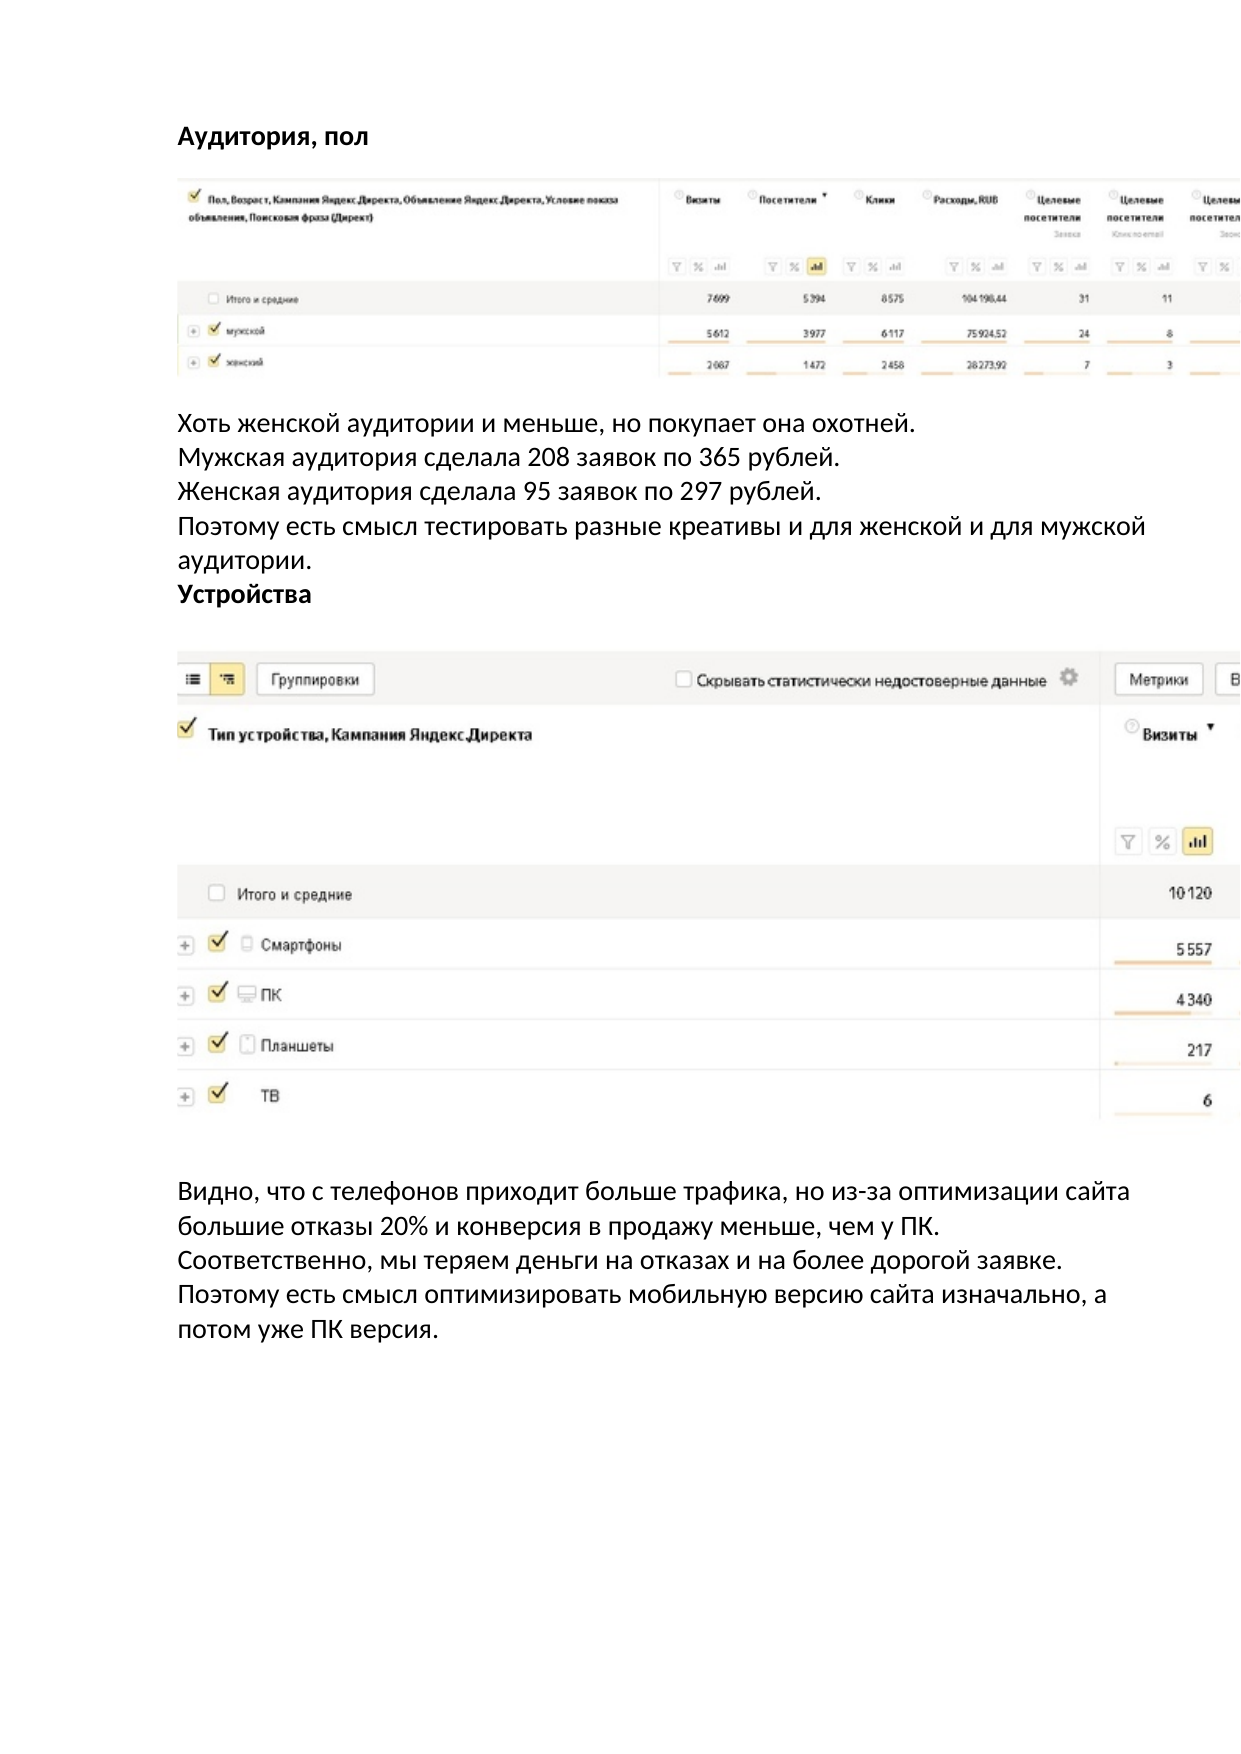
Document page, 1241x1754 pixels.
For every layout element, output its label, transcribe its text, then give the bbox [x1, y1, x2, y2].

text Мужская аудитория сделала 208 заявок по 365 рублей. [177, 439, 1152, 473]
text Устройства [177, 577, 1152, 611]
picture [177, 636, 1241, 1149]
picture [177, 178, 1241, 380]
text Поэтому есть смысл тестировать разные креативы и для женской и для мужской аудитории. [177, 508, 1152, 577]
text Видно, что с телефонов приходит больше трафика, но из-за оптимизации сайта большие отказы 20% и конверсия в продажу меньше, чем у ПК. [177, 1173, 1152, 1242]
text Женская аудитория сделала 95 заявок по 297 рублей. [177, 473, 1152, 508]
text Хоть женской аудитории и меньше, но покупает она охотней. [177, 405, 1152, 439]
text Аудитория, пол [177, 118, 1152, 152]
text Соответственно, мы теряем деньги на отказах и на более дорогой заявке. Поэтому есть смысл оптимизировать мобильную версию сайта изначально, а потом уже ПК версия. [177, 1242, 1152, 1345]
